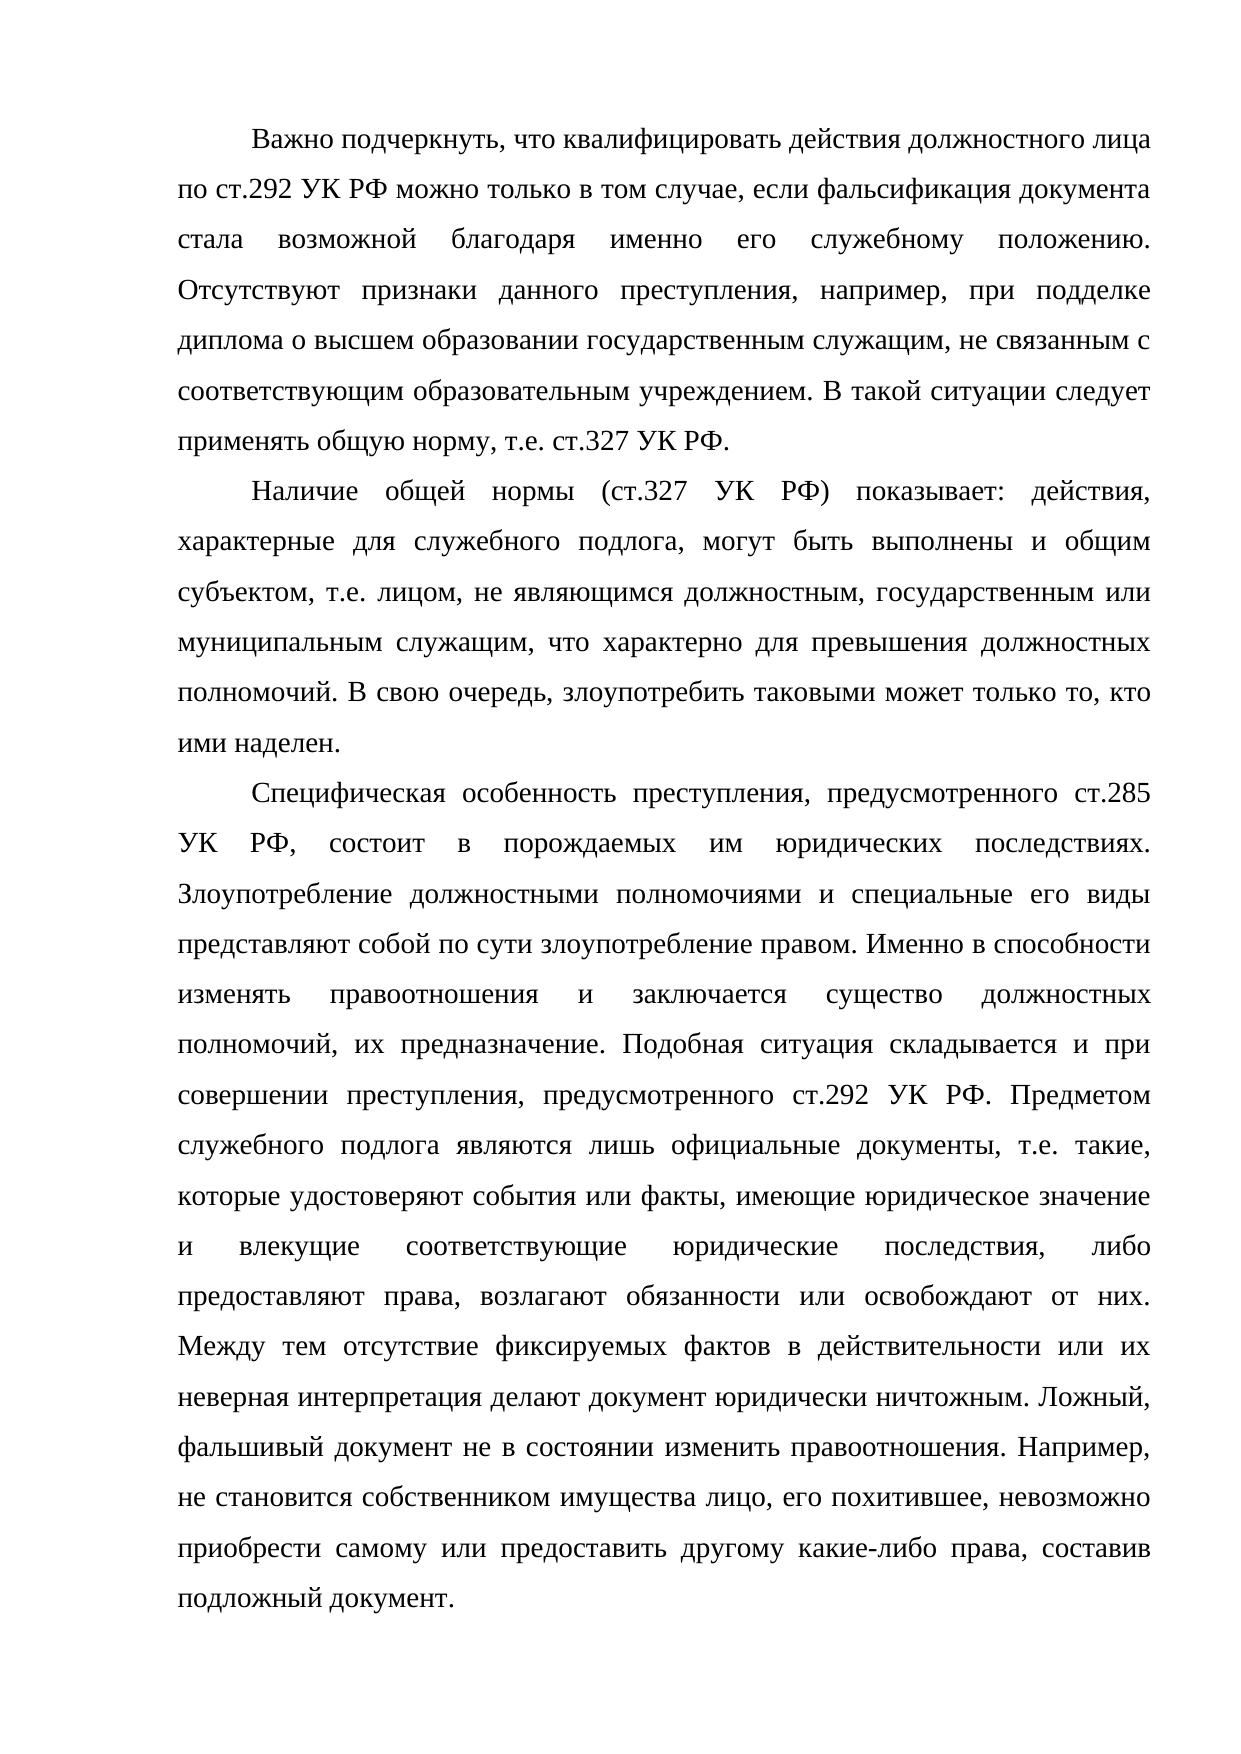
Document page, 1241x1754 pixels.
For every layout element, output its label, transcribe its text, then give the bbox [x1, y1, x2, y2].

text Наличие общей нормы (ст.327 УК РФ) показывает: действия, характерные для служебного подлога, могут быть выполнены и общим субъектом, т.е. лицом, не являющимся должностным, государственным или муниципальным служащим, что характерно для превышения должностных полномочий. В свою очередь, злоупотребить таковыми может только то, кто ими наделен. [177, 473, 1152, 758]
text Специфическая особенность преступления, предусмотренного ст.285 УК РФ, состоит в порождаемых им юридических последствиях. Злоупотребление должностными полномочиями и специальные его виды представляют собой по сути злоупотребление правом. Именно в способности изменять правоотношения и заключается существо должностных полномочий, их предназначение. Подобная ситуация складывается и при совершении преступления, предусмотренного ст.292 УК РФ. Предметом служебного подлога являются лишь официальные документы, т.е. такие, которые удостоверяют события или факты, имеющие юридическое значение и влекущие соответствующие юридические последствия, либо предоставляют права, возлагают обязанности или освобождают от них. Между тем отсутствие фиксируемых фактов в действительности или их неверная интерпретация делают документ юридически ничтожным. Ложный, фальшивый документ не в состоянии изменить правоотношения. Например, не становится собственником имущества лицо, его похитившее, невозможно приобрести самому или предоставить другому какие-либо права, составив подложный документ. [177, 775, 1152, 1614]
text Важно подчеркнуть, что квалифицировать действия должностного лица по ст.292 УК РФ можно только в том случае, если фальсификация документа стала возможной благодаря именно его служебному положению. Отсутствуют признаки данного преступления, например, при подделке диплома о высшем образовании государственным служащим, не связанным с соответствующим образовательным учреждением. В такой ситуации следует применять общую норму, т.е. ст.327 УК РФ. [177, 121, 1152, 456]
